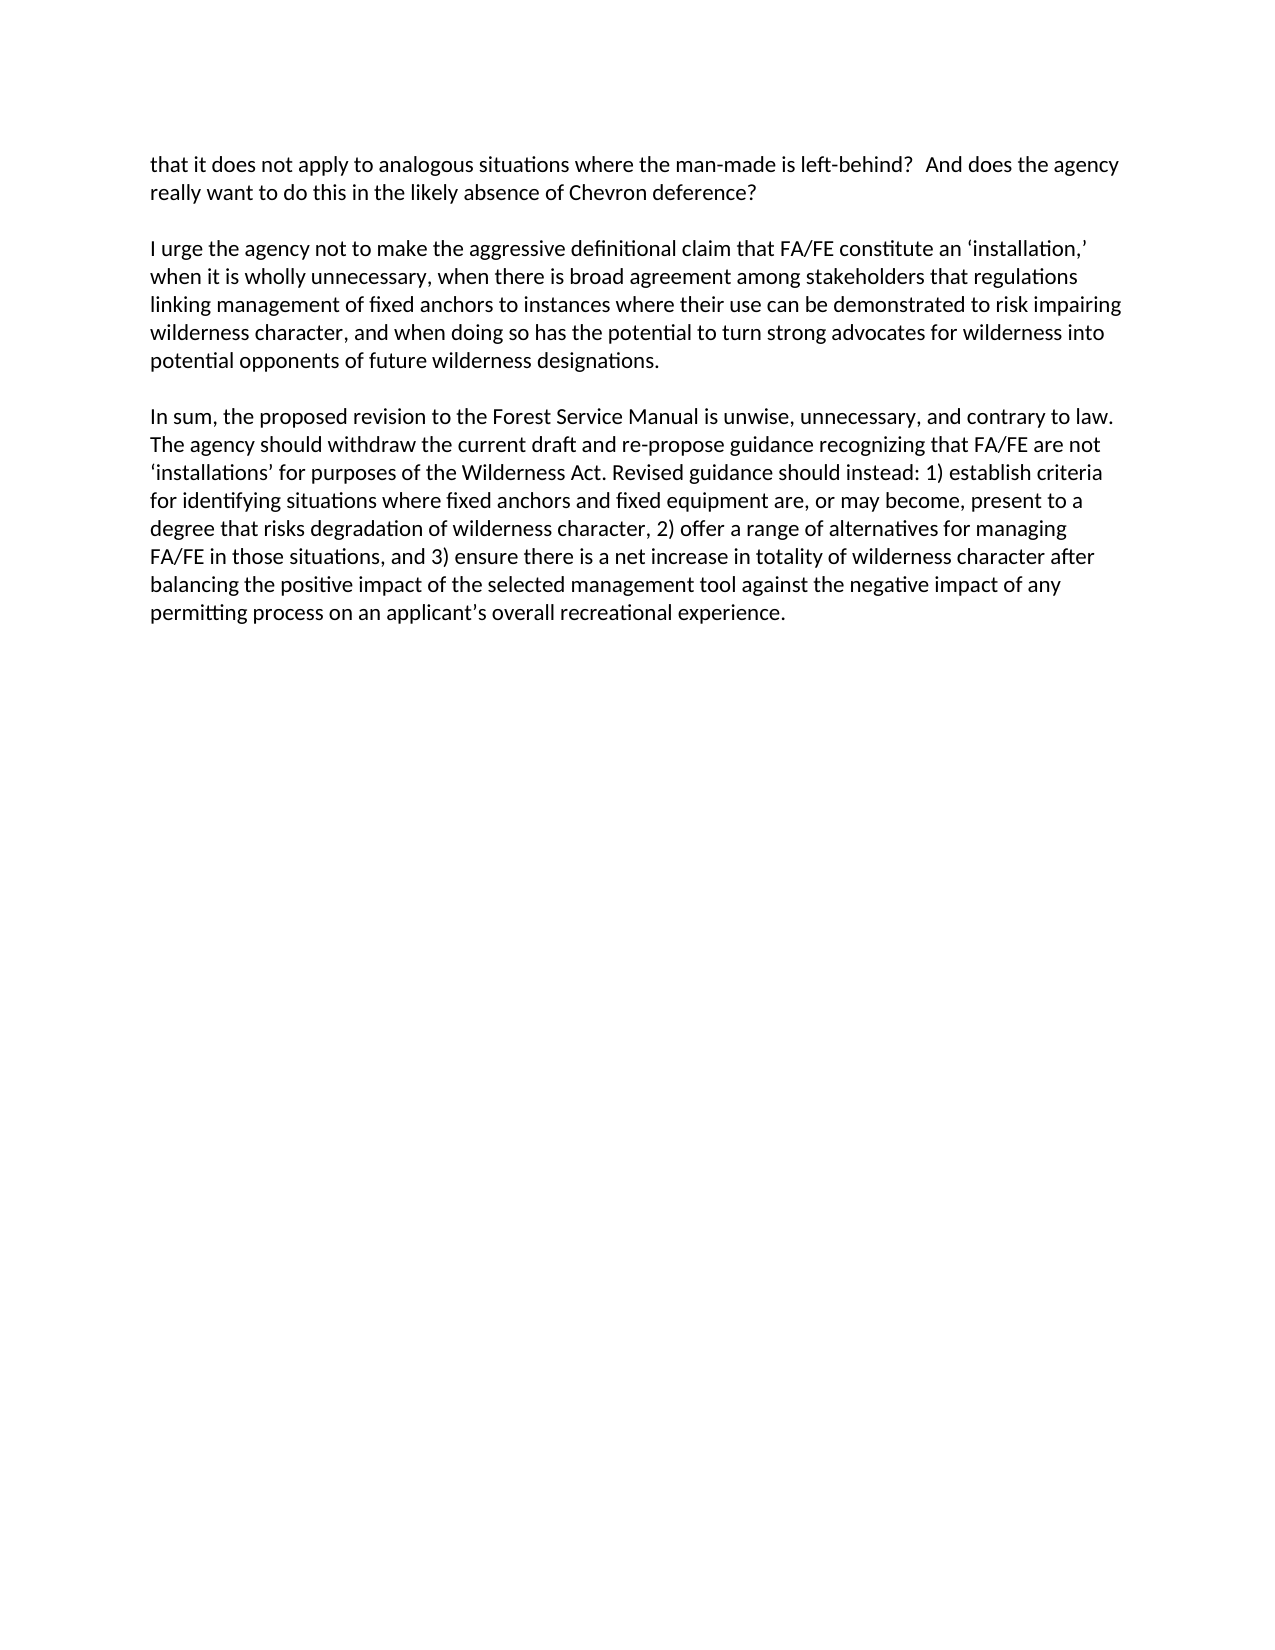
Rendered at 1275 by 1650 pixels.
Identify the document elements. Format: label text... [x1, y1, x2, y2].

text I urge the agency not to make the aggressive definitional claim that FA/FE constitute an ‘installation,’ when it is wholly unnecessary, when there is broad agreement among stakeholders that regulations linking management of fixed anchors to instances where their use can be demonstrated to risk impairing wilderness character, and when doing so has the potential to turn strong advocates for wilderness into potential opponents of future wilderness designations. [150, 234, 1125, 374]
text In sum, the proposed revision to the Forest Service Manual is unwise, unnecessary, and contrary to law. The agency should withdraw the current draft and re-propose guidance recognizing that FA/FE are not ‘installations’ for purposes of the Wilderness Act. Revised guidance should instead: 1) establish criteria for identifying situations where fixed anchors and fixed equipment are, or may become, present to a degree that risks degradation of wilderness character, 2) offer a range of alternatives for managing FA/FE in those situations, and 3) ensure there is a net increase in totality of wilderness character after balancing the positive impact of the selected management tool against the negative impact of any permitting process on an applicant’s overall recreational experience. [150, 402, 1125, 626]
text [150, 150, 1125, 206]
